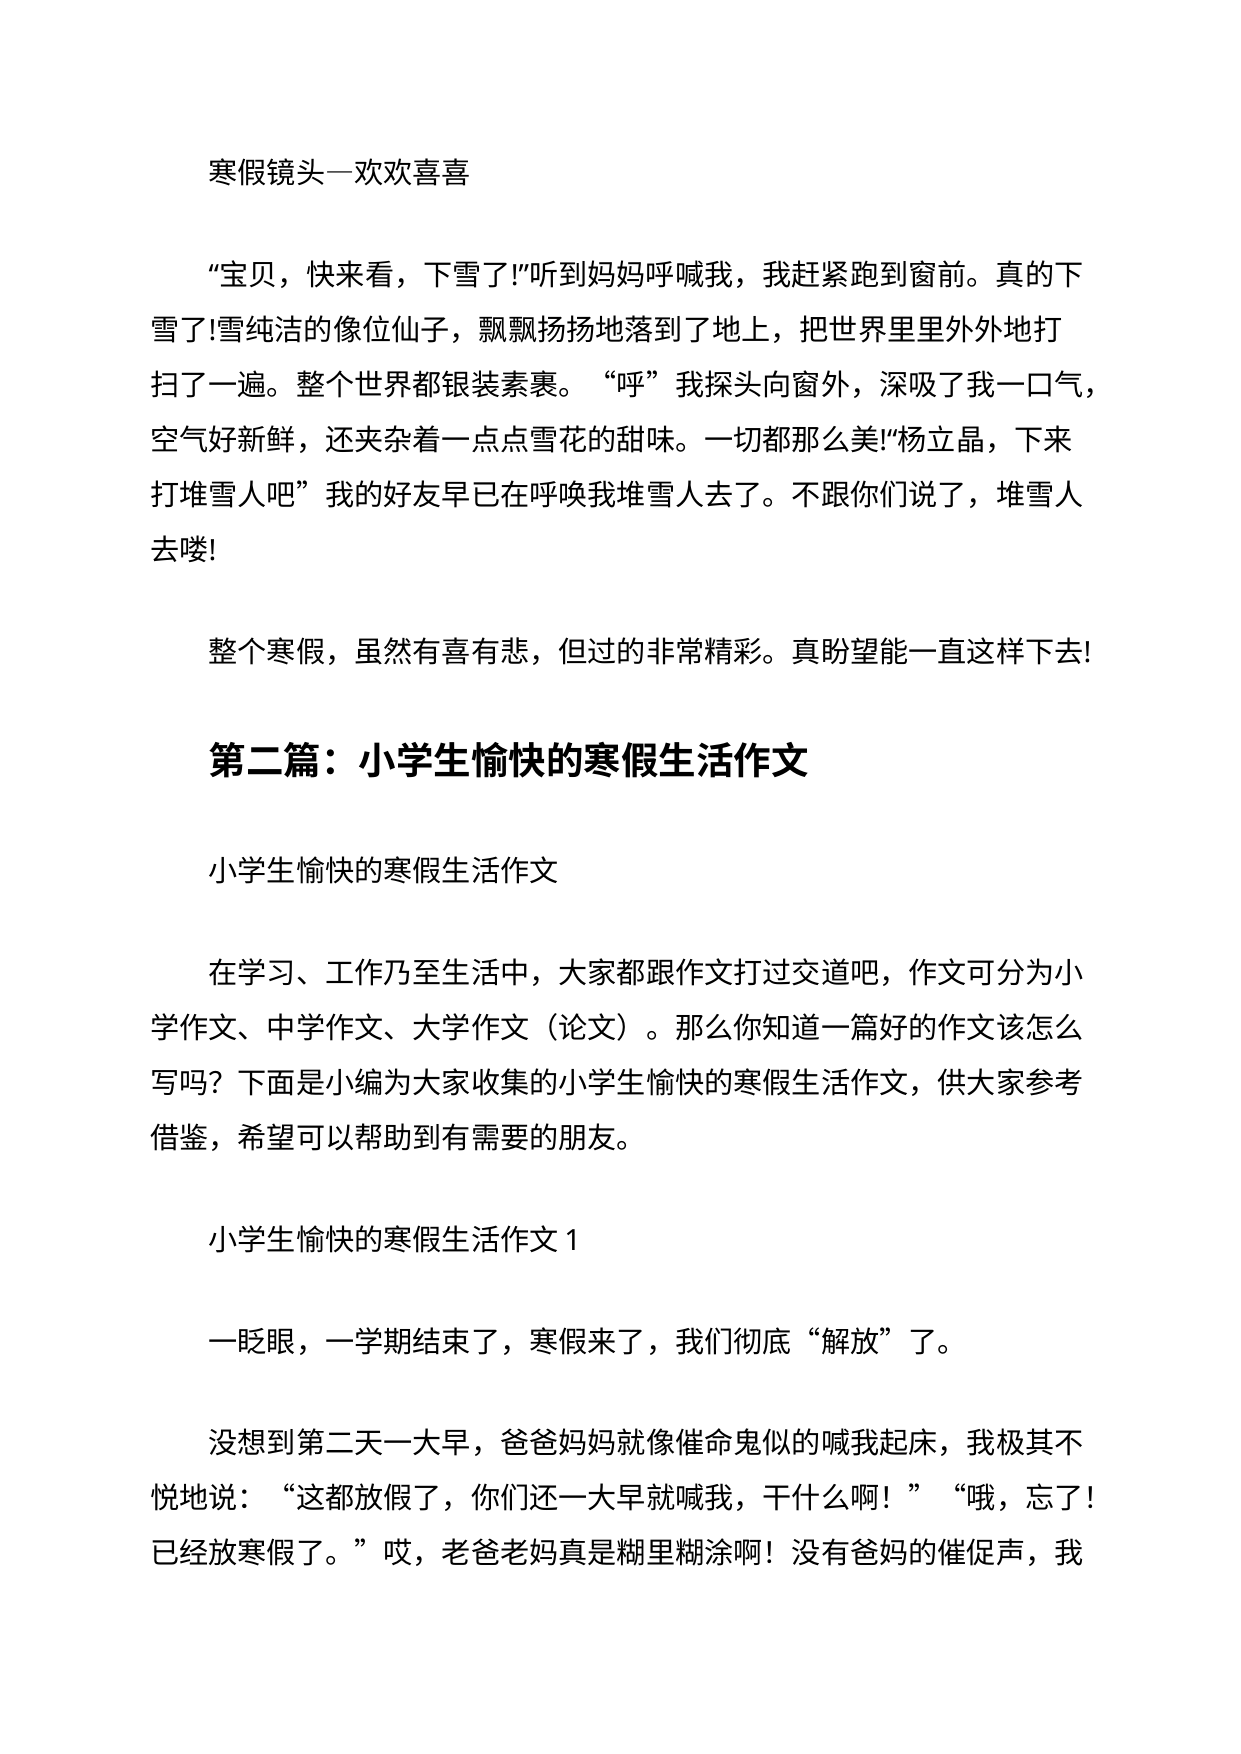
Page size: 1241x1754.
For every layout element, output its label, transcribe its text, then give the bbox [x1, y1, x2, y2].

text 整个寒假，虽然有喜有悲，但过的非常精彩。真盼望能一直这样下去! [150, 628, 1090, 671]
text “宝贝，快来看，下雪了!”听到妈妈呼喊我，我赶紧跑到窗前。真的下雪了!雪纯洁的像位仙子，飘飘扬扬地落到了地上，把世界里里外外地打扫了一遍。整个世界都银装素裹。“呼”我探头向窗外，深吸了我一口气，空气好新鲜，还夹杂着一点点雪花的甜味。一切都那么美!“杨立晶，下来打堆雪人吧”我的好友早已在呼唤我堆雪人去了。不跟你们说了，堆雪人去喽! [150, 252, 1090, 569]
text 一眨眼，一学期结束了，寒假来了，我们彻底“解放”了。 [150, 1318, 1090, 1360]
text 在学习、工作乃至生活中，大家都跟作文打过交道吧，作文可分为小学作文、中学作文、大学作文（论文）。那么你知道一篇好的作文该怎么写吗？下面是小编为大家收集的小学生愉快的寒假生活作文，供大家参考借鉴，希望可以帮助到有需要的朋友。 [150, 950, 1090, 1157]
text 寒假镜头—欢欢喜喜 [150, 150, 1090, 192]
text 第二篇：小学生愉快的寒假生活作文 [150, 731, 1090, 785]
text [150, 1420, 1090, 1572]
text 小学生愉快的寒假生活作文 [150, 848, 1090, 890]
text 小学生愉快的寒假生活作文1 [150, 1216, 1090, 1258]
